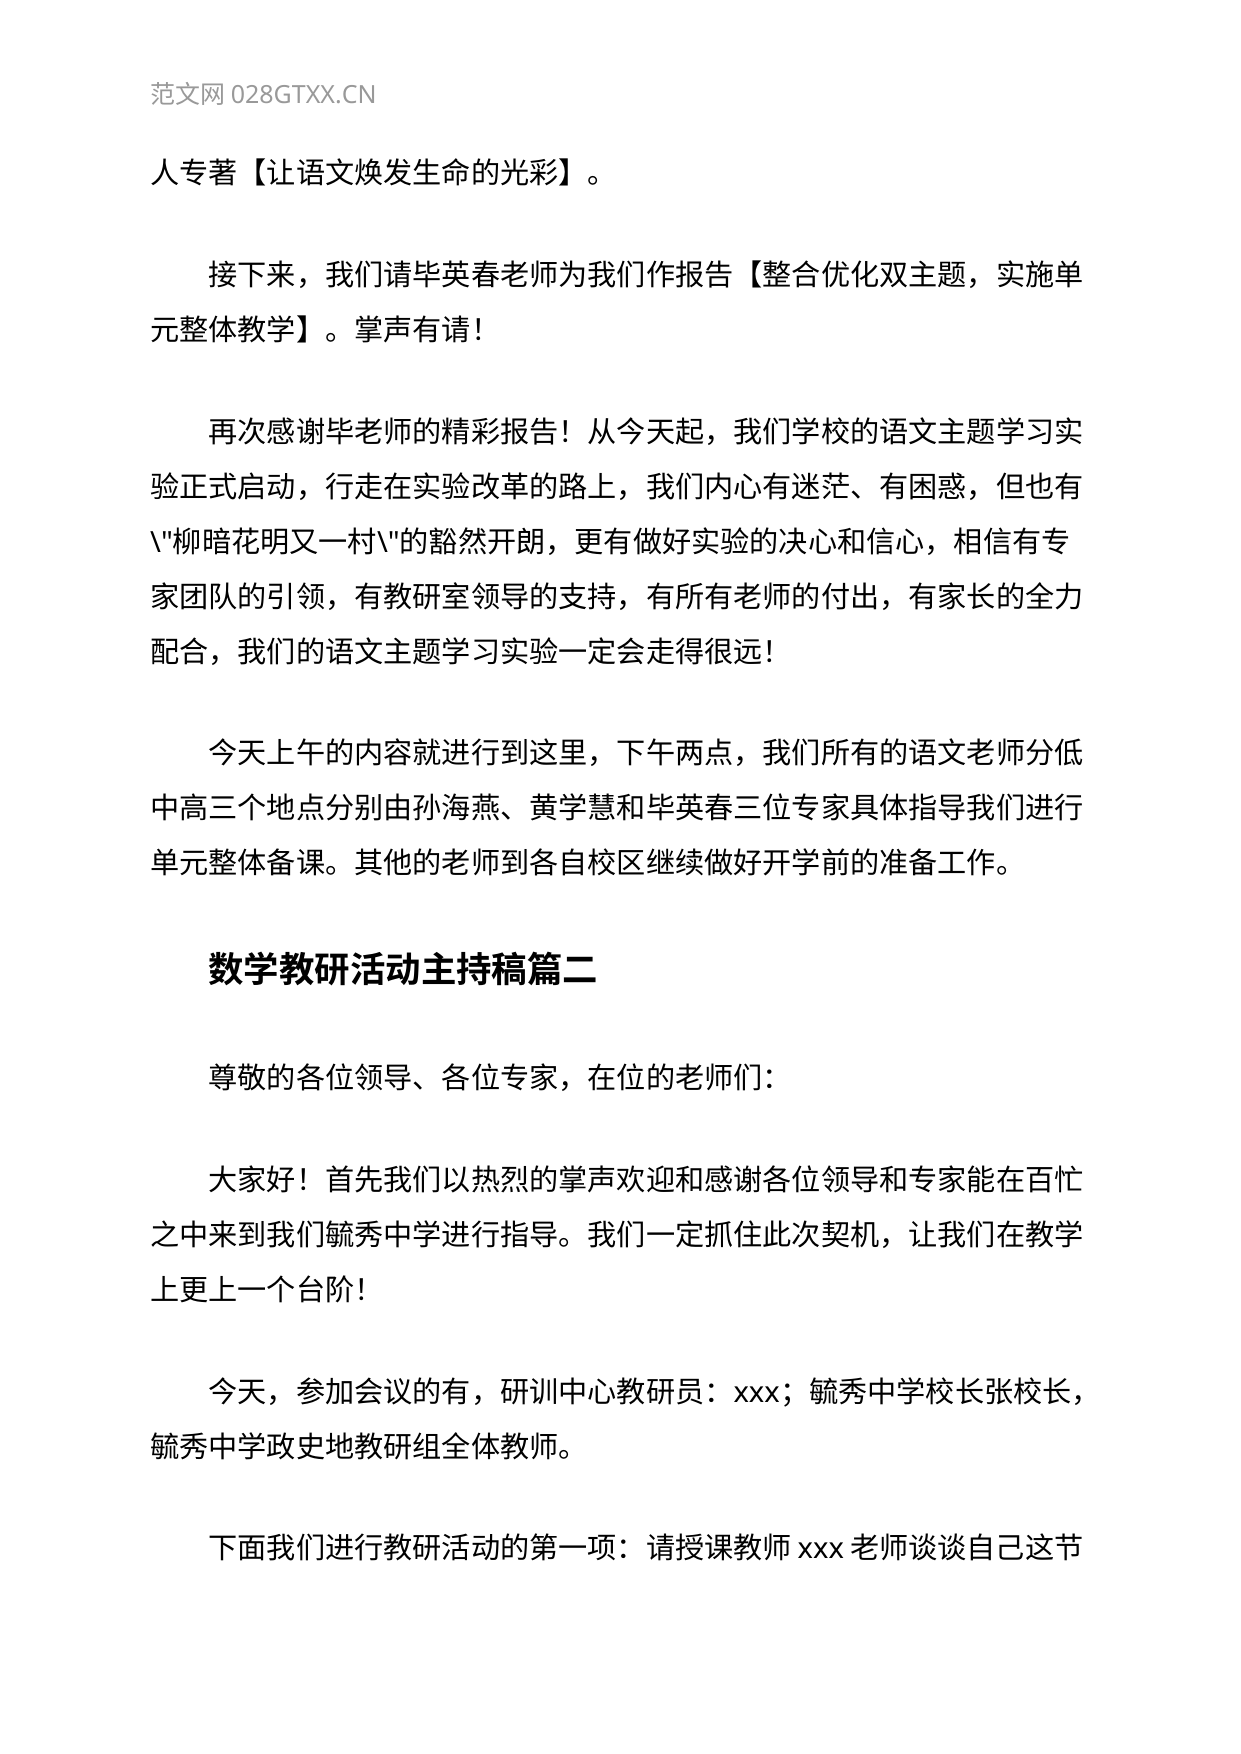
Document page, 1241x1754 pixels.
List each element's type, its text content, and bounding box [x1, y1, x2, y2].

text 今天，参加会议的有，研训中心教研员：xxx；毓秀中学校长张校长，毓秀中学政史地教研组全体教师。 [150, 1368, 1090, 1466]
text 尊敬的各位领导、各位专家，在位的老师们： [150, 1055, 1090, 1097]
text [150, 150, 1090, 192]
text 再次感谢毕老师的精彩报告！从今天起，我们学校的语文主题学习实验正式启动，行走在实验改革的路上，我们内心有迷茫、有困惑，但也有\"柳暗花明又一村\"的豁然开朗，更有做好实验的决心和信心，相信有专家团队的引领，有教研室领导的支持，有所有老师的付出，有家长的全力配合，我们的语文主题学习实验一定会走得很远！ [150, 408, 1090, 670]
text 接下来，我们请毕英春老师为我们作报告【整合优化双主题，实施单元整体教学】。掌声有请！ [150, 252, 1090, 349]
text 数学教研活动主持稿篇二 [150, 941, 1090, 993]
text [150, 1525, 1090, 1567]
text 大家好！首先我们以热烈的掌声欢迎和感谢各位领导和专家能在百忙之中来到我们毓秀中学进行指导。我们一定抓住此次契机，让我们在教学上更上一个台阶！ [150, 1157, 1090, 1309]
text 今天上午的内容就进行到这里，下午两点，我们所有的语文老师分低中高三个地点分别由孙海燕、黄学慧和毕英春三位专家具体指导我们进行单元整体备课。其他的老师到各自校区继续做好开学前的准备工作。 [150, 730, 1090, 882]
